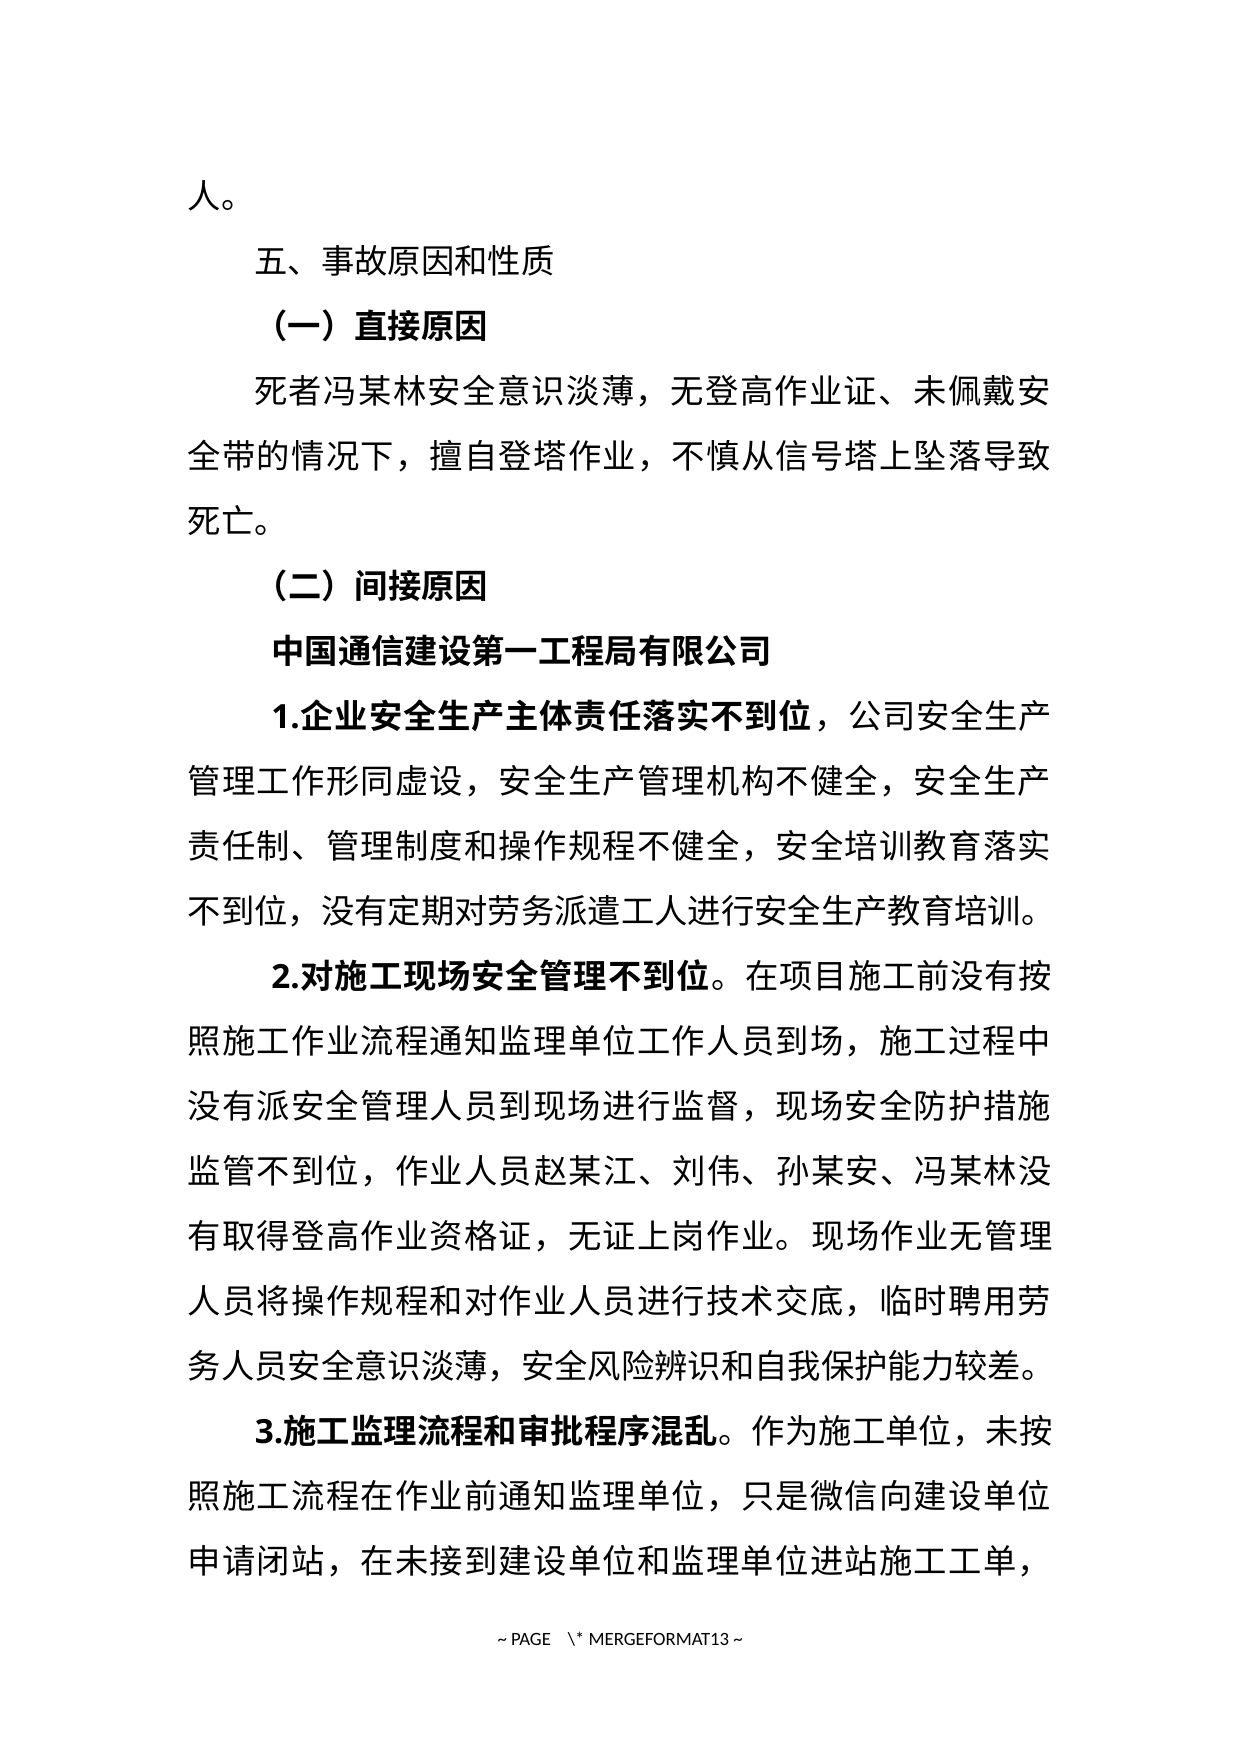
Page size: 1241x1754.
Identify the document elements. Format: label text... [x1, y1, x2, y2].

text 中国通信建设第一工程局有限公司 [187, 617, 1053, 682]
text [187, 1397, 1053, 1592]
text 1.企业安全生产主体责任落实不到位，公司安全生产管理工作形同虚设，安全生产管理机构不健全，安全生产责任制、管理制度和操作规程不健全，安全培训教育落实不到位，没有定期对劳务派遣工人进行安全生产教育培训。 [187, 682, 1053, 942]
text 死者冯某林安全意识淡薄，无登高作业证、未佩戴安全带的情况下，擅自登塔作业，不慎从信号塔上坠落导致死亡。 [187, 357, 1053, 552]
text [187, 162, 1053, 227]
text （一）直接原因 [187, 292, 1053, 357]
text 五、事故原因和性质 [187, 227, 1053, 292]
text 2.对施工现场安全管理不到位。在项目施工前没有按照施工作业流程通知监理单位工作人员到场，施工过程中没有派安全管理人员到现场进行监督，现场安全防护措施、监管不到位，作业人员赵某江、刘伟、孙某安、冯某林没有取得登高作业资格证，无证上岗作业。现场作业无管理人员将操作规程和对作业人员进行技术交底，临时聘用劳务人员安全意识淡薄，安全风险辨识和自我保护能力较差。 [187, 942, 1053, 1397]
text （二）间接原因 [187, 552, 1053, 617]
